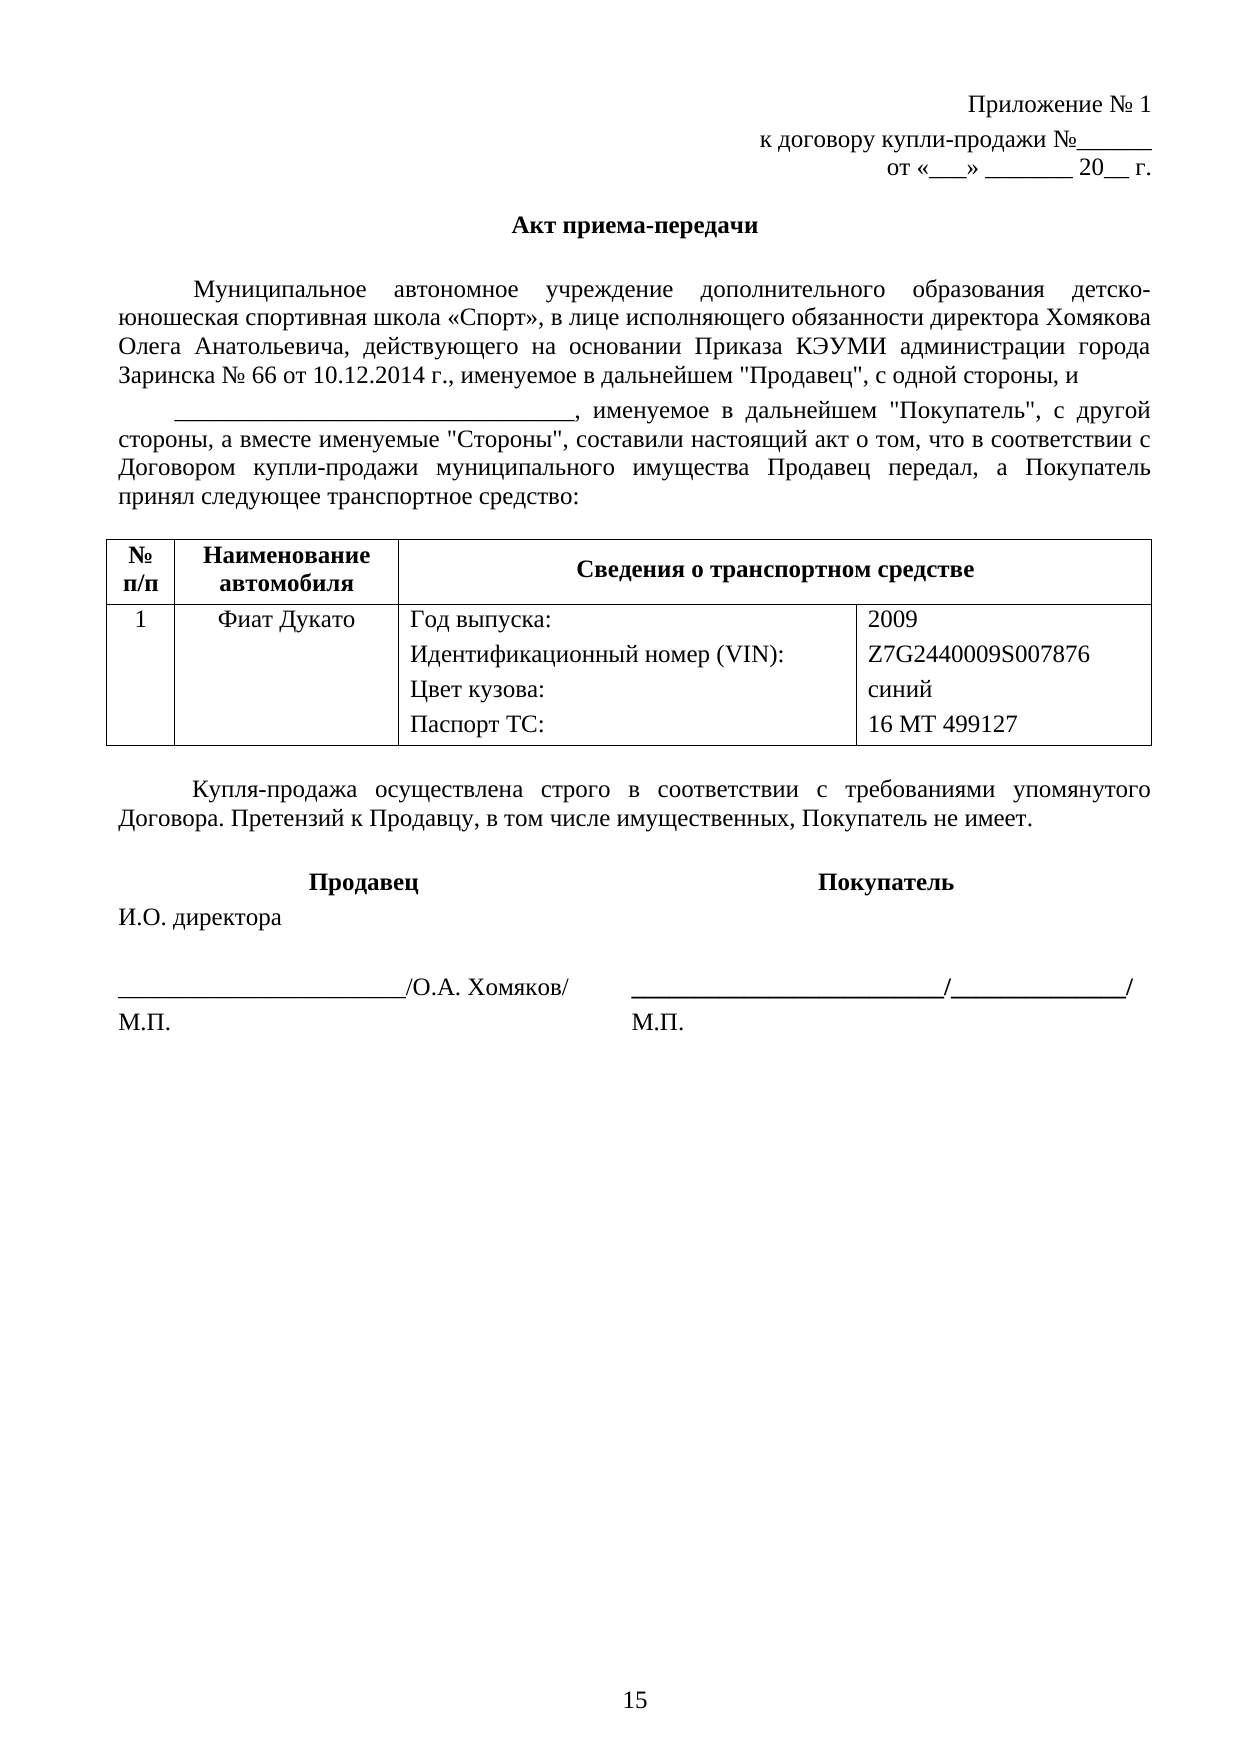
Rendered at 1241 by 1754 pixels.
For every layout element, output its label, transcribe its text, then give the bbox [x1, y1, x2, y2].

table_header Наименование автомобиля [175, 540, 398, 603]
table_header Продавец И.О. директора [107, 832, 620, 972]
list ________________________________, именуемое в дальнейшем "Покупатель", с другой стороны, а вместе именуемые "Стороны", составили настоящий акт о том, что в соответствии с Договором купли-продажи муниципального имущества Продавец передал, а Покупатель принял следующее транспортное средство: [118, 395, 1152, 510]
table_cell _______________________/О.А. Хомяков/ М.П. [107, 972, 620, 1042]
table_cell 2009 Z7G2440009S007876 синий 16 МТ 499127 [857, 605, 1151, 744]
table_cell Год выпуска: Идентификационный номер (VIN): Цвет кузова: Паспорт ТС: [399, 605, 856, 744]
table_header Сведения о транспортном средстве [399, 540, 1151, 603]
table_header Покупатель [620, 832, 1152, 972]
table_cell Фиат Дукато [175, 605, 398, 744]
table_cell 1 [107, 605, 174, 744]
list Купля-продажа осуществлена строго в соответствии с требованиями упомянутого Договора. Претензий к Продавцу, в том числе имущественных, Покупатель не имеет. [118, 774, 1152, 832]
text к договору купли-продажи №______ [118, 124, 1152, 152]
text Приложение № 1 [118, 89, 1152, 117]
table_header № п/п [107, 540, 174, 603]
text Акт приема-передачи [118, 210, 1152, 239]
text от «___» _______ 20__ г. [118, 152, 1152, 181]
table_cell _________________________/______________/ М.П. [620, 972, 1152, 1042]
text Муниципальное автономное учреждение дополнительного образования детско-юношеская спортивная школа «Спорт», в лице исполняющего обязанности директора Хомякова Олега Анатольевича, действующего на основании Приказа КЭУМИ администрации города Заринска № 66 от 10.12.2014 г., именуемое в дальнейшем "Продавец", с одной стороны, и [118, 274, 1152, 389]
